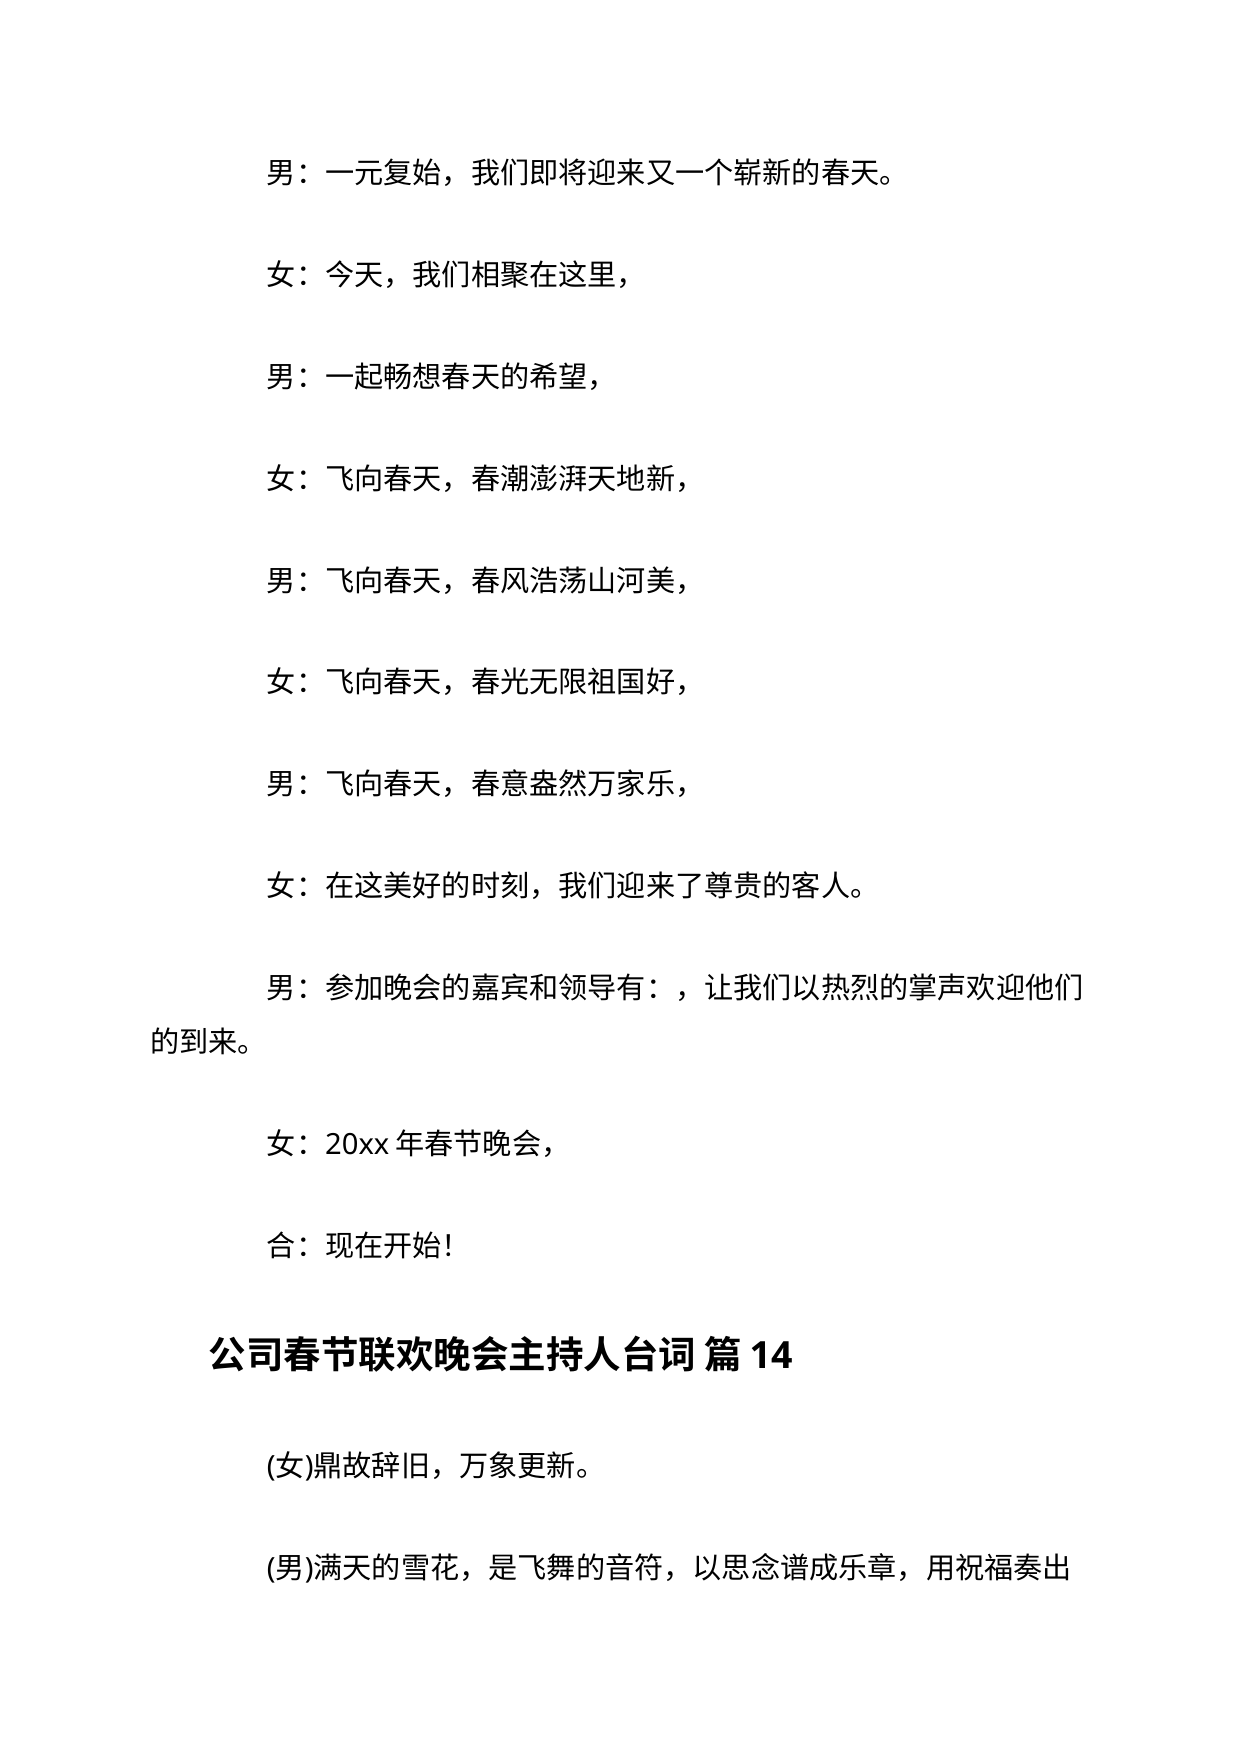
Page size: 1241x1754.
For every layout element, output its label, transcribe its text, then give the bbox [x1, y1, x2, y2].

text 男：一元复始，我们即将迎来又一个崭新的春天。 [150, 150, 1090, 192]
text 女：今天，我们相聚在这里， [150, 252, 1090, 294]
text 女：飞向春天，春潮澎湃天地新， [150, 455, 1090, 498]
text 男：参加晚会的嘉宾和领导有：，让我们以热烈的掌声欢迎他们的到来。 [150, 964, 1090, 1061]
text 男：飞向春天，春风浩荡山河美， [150, 557, 1090, 599]
text 男：飞向春天，春意盎然万家乐， [150, 761, 1090, 803]
text 女：在这美好的时刻，我们迎来了尊贵的客人。 [150, 862, 1090, 905]
text 合：现在开始！ [150, 1223, 1090, 1265]
text 女：20xx年春节晚会， [150, 1121, 1090, 1163]
text 女：飞向春天，春光无限祖国好， [150, 659, 1090, 701]
text (女)鼎故辞旧，万象更新。 [150, 1442, 1090, 1484]
text 公司春节联欢晚会主持人台词 篇14 [150, 1324, 1090, 1379]
text 男：一起畅想春天的希望， [150, 353, 1090, 396]
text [150, 1544, 1090, 1587]
